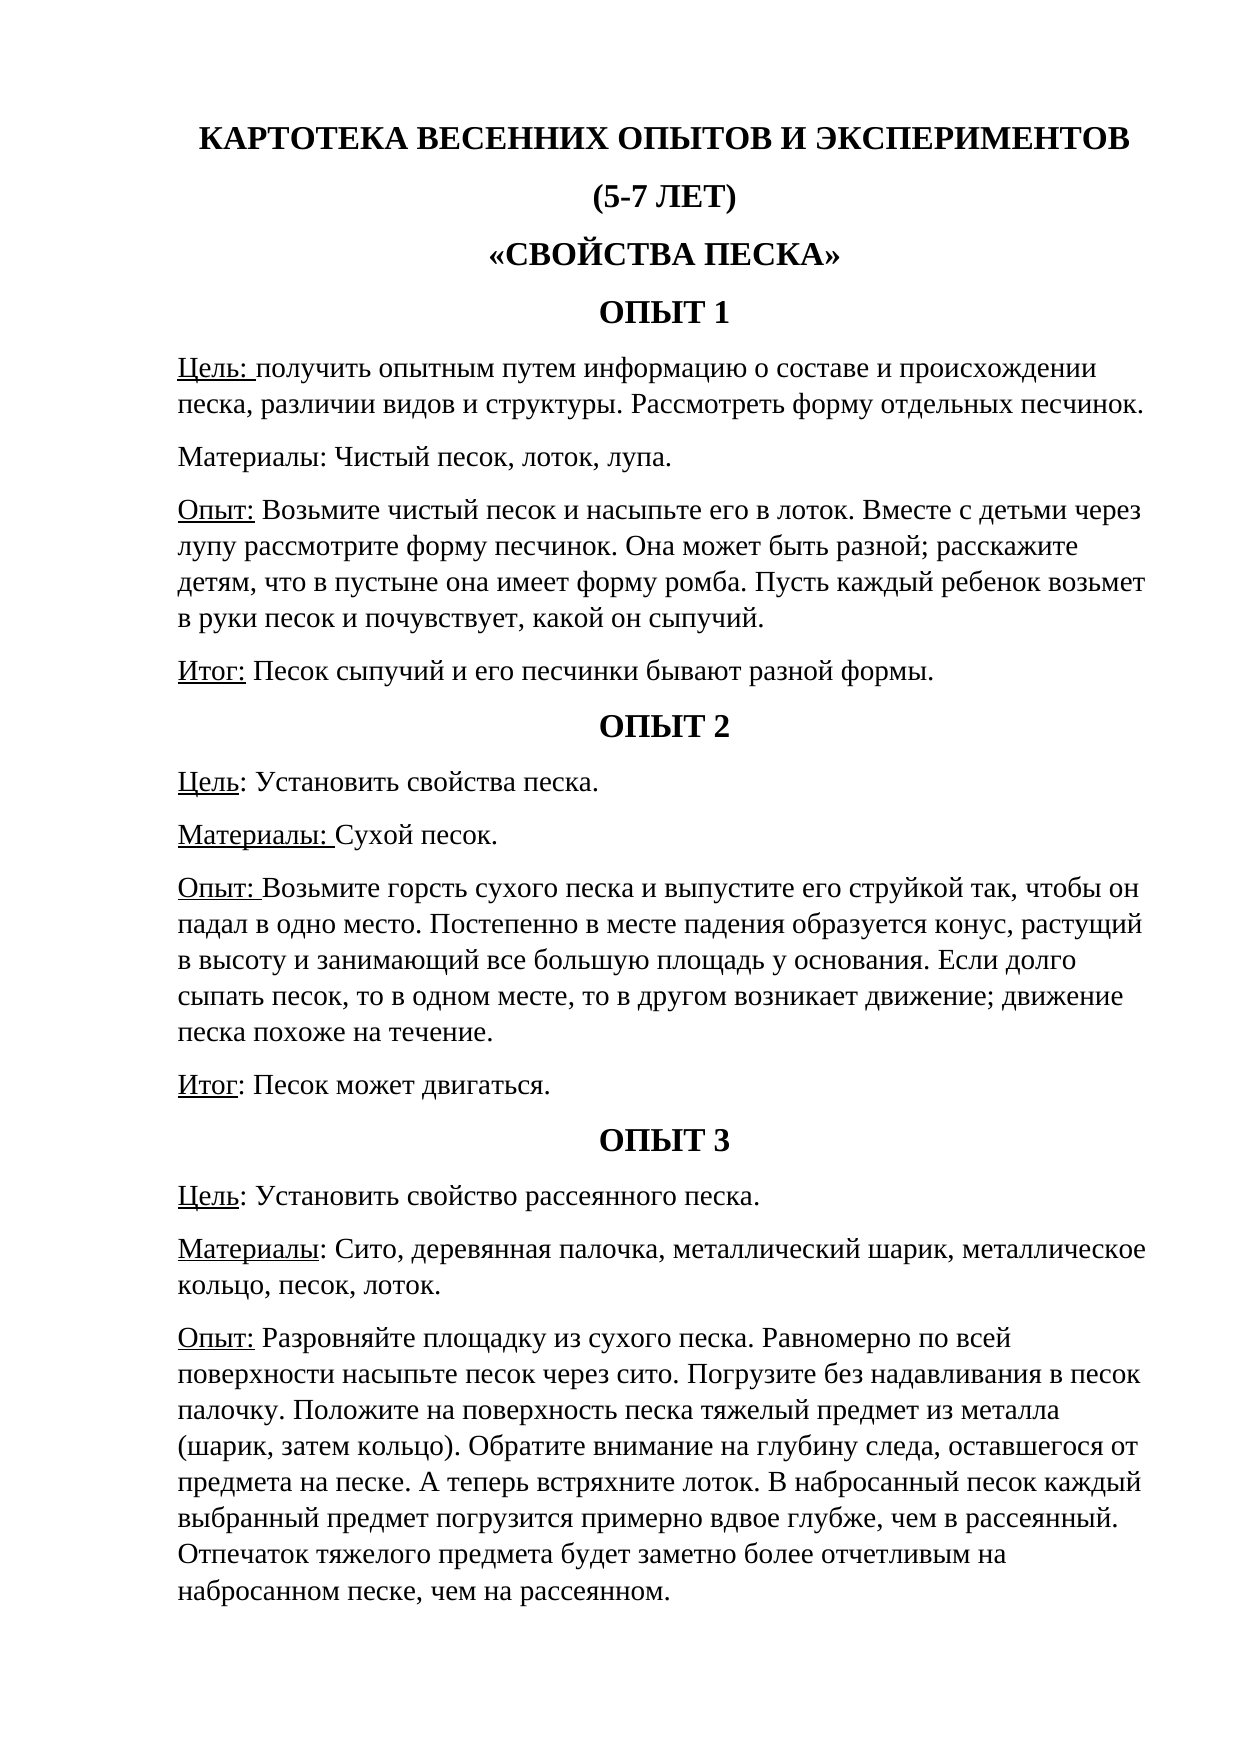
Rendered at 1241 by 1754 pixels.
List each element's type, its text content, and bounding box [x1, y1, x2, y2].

text Опыт: Возьмите чистый песок и насыпьте его в лоток. Вместе с детьми через лупу рассмотрите форму песчинок. Она может быть разной; расскажите детям, что в пустыне она имеет форму ромба. Пусть каждый ребенок возьмет в руки песок и почувствует, какой он сыпучий. [177, 492, 1152, 634]
text ОПЫТ 1 [177, 292, 1152, 331]
text Цель: получить опытным путем информацию о составе и происхождении песка, различии видов и структуры. Рассмотреть форму отдельных песчинок. [177, 350, 1152, 420]
text Опыт: Разровняйте площадку из сухого песка. Равномерно по всей поверхности насыпьте песок через сито. Погрузите без надавливания в песок палочку. Положите на поверхность песка тяжелый предмет из металла (шарик, затем кольцо). Обратите внимание на глубину следа, оставшегося от предмета на песке. А теперь встряхните лоток. В набросанный песок каждый выбранный предмет погрузится примерно вдвое глубже, чем в рассеянный. Отпечаток тяжелого предмета будет заметно более отчетливым на набросанном песке, чем на рассеянном. [177, 1320, 1152, 1606]
text Материалы: Сухой песок. [177, 817, 1152, 850]
text Цель: Установить свойства песка. [177, 764, 1152, 798]
text Итог: Песок может двигаться. [177, 1067, 1152, 1101]
text Материалы: Чистый песок, лоток, лупа. [177, 439, 1152, 473]
text Опыт: Возьмите горсть сухого песка и выпустите его струйкой так, чтобы он падал в одно место. Постепенно в месте падения образуется конус, растущий в высоту и занимающий все большую площадь у основания. Если долго сыпать песок, то в одном месте, то в другом возникает движение; движение песка похоже на течение. [177, 870, 1152, 1048]
text ОПЫТ 3 [177, 1120, 1152, 1158]
text (5-7 ЛЕТ) [177, 176, 1152, 214]
text Материалы: Сито, деревянная палочка, металлический шарик, металлическое кольцо, песок, лоток. [177, 1231, 1152, 1300]
text Итог: Песок сыпучий и его песчинки бывают разной формы. [177, 653, 1152, 687]
text ОПЫТ 2 [177, 706, 1152, 744]
text «СВОЙСТВА ПЕСКА» [177, 234, 1152, 272]
text КАРТОТЕКА ВЕСЕННИХ ОПЫТОВ И ЭКСПЕРИМЕНТОВ [177, 118, 1152, 156]
text Цель: Установить свойство рассеянного песка. [177, 1178, 1152, 1211]
